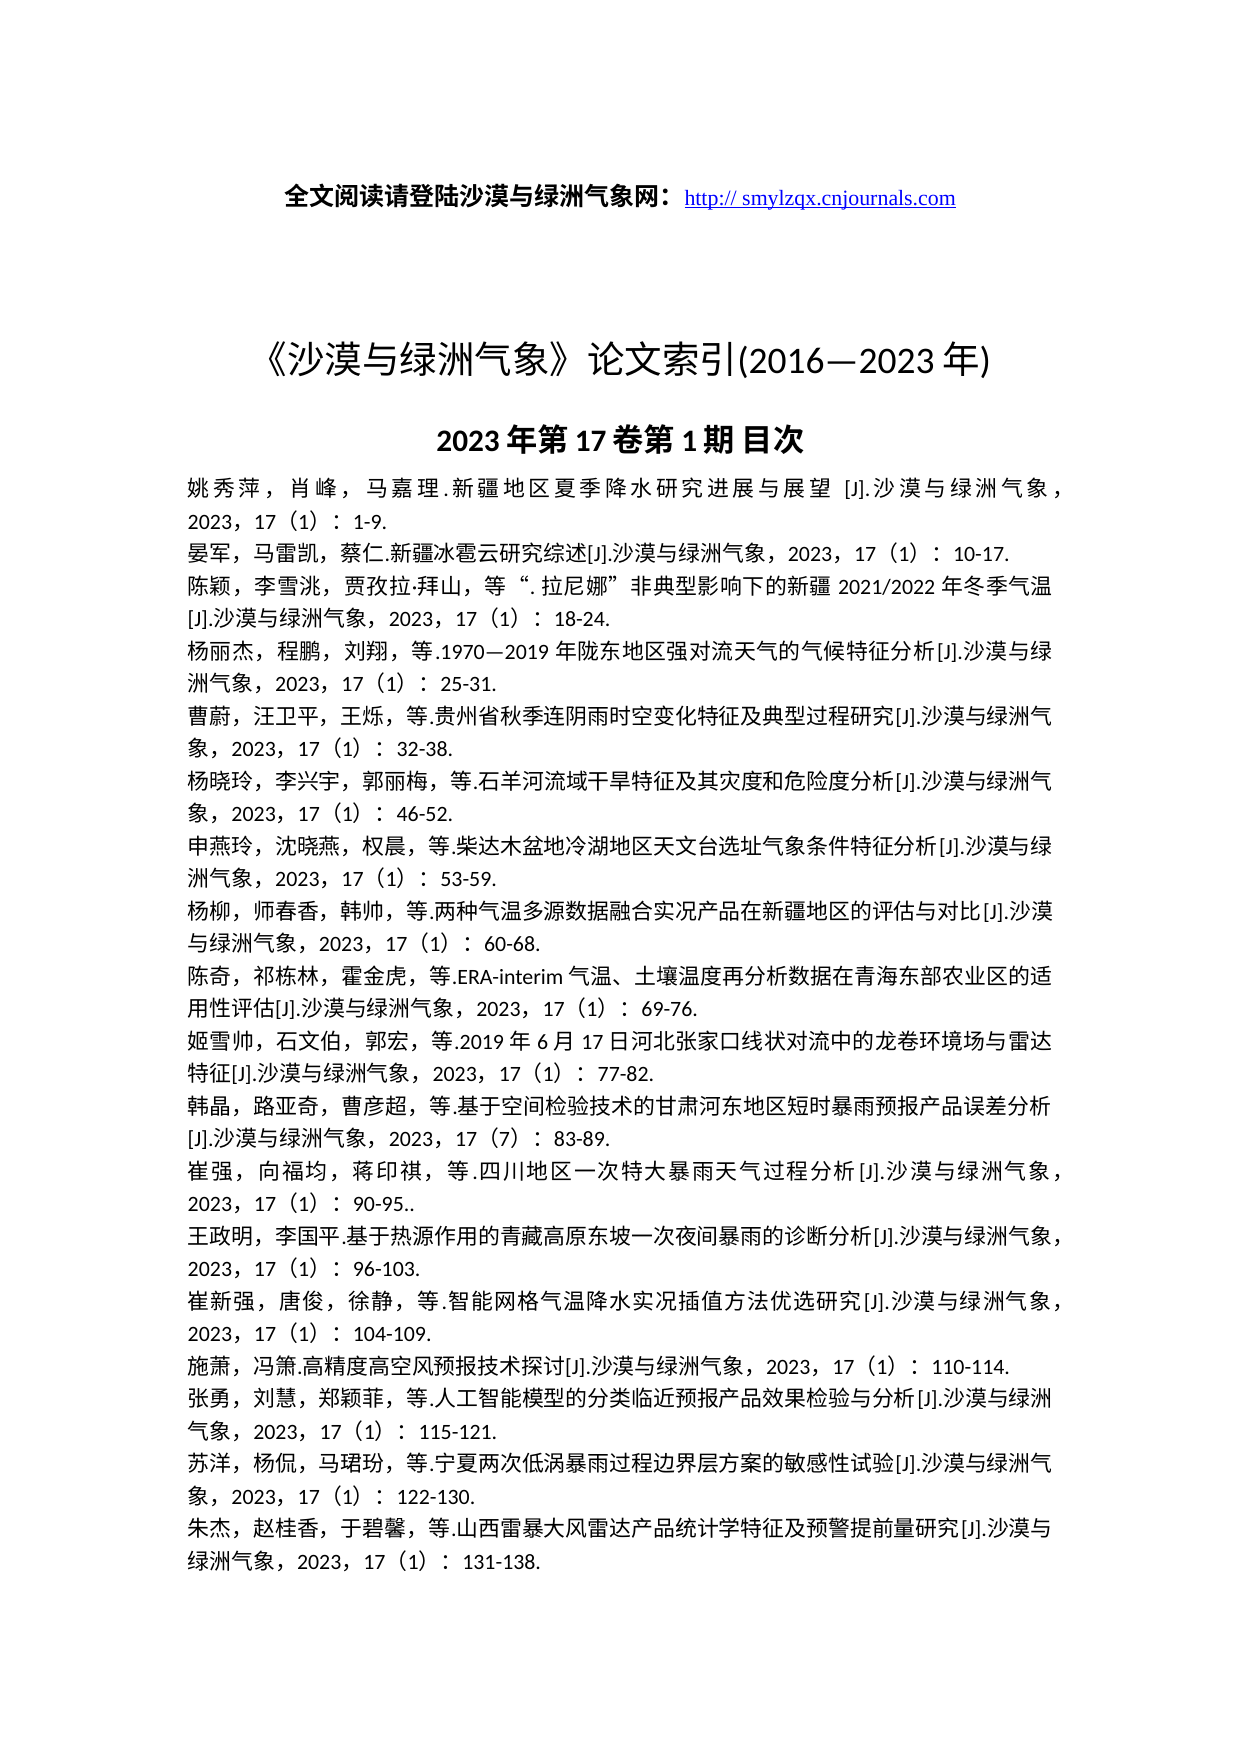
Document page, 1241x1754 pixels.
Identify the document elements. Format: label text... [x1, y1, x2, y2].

text 崔新强，唐俊，徐静，等.智能网格气温降水实况插值方法优选研究[J].沙漠与绿洲气象，2023，17（1）：104-109. [187, 1283, 1053, 1348]
text 崔强，向福均，蒋印祺，等.四川地区一次特大暴雨天气过程分析[J].沙漠与绿洲气象，2023，17（1）：90-95.. [187, 1153, 1053, 1218]
text 杨柳，师春香，韩帅，等.两种气温多源数据融合实况产品在新疆地区的评估与对比[J].沙漠与绿洲气象，2023，17（1）：60-68. [187, 893, 1053, 958]
text 杨丽杰，程鹏，刘翔，等.1970—2019 年陇东地区强对流天气的气候特征分析[J].沙漠与绿洲气象，2023，17（1）：25-31. [187, 633, 1053, 698]
text 陈颖，李雪洮，贾孜拉·拜山，等“. 拉尼娜”非典型影响下的新疆 2021/2022 年冬季气温 [J].沙漠与绿洲气象，2023，17（1）：18-24. [187, 568, 1053, 633]
text 2023年第17卷第1期 目次 [187, 406, 1053, 471]
text 申燕玲，沈晓燕，权晨，等.柴达木盆地冷湖地区天文台选址气象条件特征分析[J].沙漠与绿洲气象，2023，17（1）：53-59. [187, 828, 1053, 893]
text 《沙漠与绿洲气象》论文索引(2016—2023年) [187, 324, 1053, 389]
text 曹蔚，汪卫平，王烁，等.贵州省秋季连阴雨时空变化特征及典型过程研究[J].沙漠与绿洲气象，2023，17（1）：32-38. [187, 698, 1053, 763]
text 陈奇，祁栋林，霍金虎，等.ERA-interim 气温、土壤温度再分析数据在青海东部农业区的适用性评估[J].沙漠与绿洲气象，2023，17（1）：69-76. [187, 958, 1053, 1023]
text 朱杰，赵桂香，于碧馨，等.山西雷暴大风雷达产品统计学特征及预警提前量研究[J].沙漠与绿洲气象，2023，17（1）：131-138. [187, 1511, 1053, 1576]
text 晏军，马雷凯，蔡仁.新疆冰雹云研究综述[J].沙漠与绿洲气象，2023，17（1）：10-17. [187, 536, 1053, 568]
text 苏洋，杨侃，马珺玢，等.宁夏两次低涡暴雨过程边界层方案的敏感性试验[J].沙漠与绿洲气象，2023，17（1）：122-130. [187, 1446, 1053, 1511]
text 杨晓玲，李兴宇，郭丽梅，等.石羊河流域干旱特征及其灾度和危险度分析[J].沙漠与绿洲气象，2023，17（1）：46-52. [187, 763, 1053, 828]
text 施萧，冯箫.高精度高空风预报技术探讨[J].沙漠与绿洲气象，2023，17（1）：110-114. [187, 1348, 1053, 1381]
text 姬雪帅，石文伯，郭宏，等.2019 年 6 月 17 日河北张家口线状对流中的龙卷环境场与雷达特征[J].沙漠与绿洲气象，2023，17（1）：77-82. [187, 1023, 1053, 1088]
text 全文阅读请登陆沙漠与绿洲气象网：http:// smylzqx.cnjournals.com [187, 162, 1053, 227]
text 韩晶，路亚奇，曹彦超，等.基于空间检验技术的甘肃河东地区短时暴雨预报产品误差分析[J].沙漠与绿洲气象，2023，17（7）：83-89. [187, 1088, 1053, 1153]
text 王政明，李国平.基于热源作用的青藏高原东坡一次夜间暴雨的诊断分析[J].沙漠与绿洲气象，2023，17（1）：96-103. [187, 1218, 1053, 1283]
text 姚秀萍，肖峰，马嘉理.新疆地区夏季降水研究进展与展望 [J].沙漠与绿洲气象，2023，17（1）：1-9. [187, 471, 1053, 536]
text 张勇，刘慧，郑颖菲，等.人工智能模型的分类临近预报产品效果检验与分析[J].沙漠与绿洲气象，2023，17（1）：115-121. [187, 1381, 1053, 1446]
